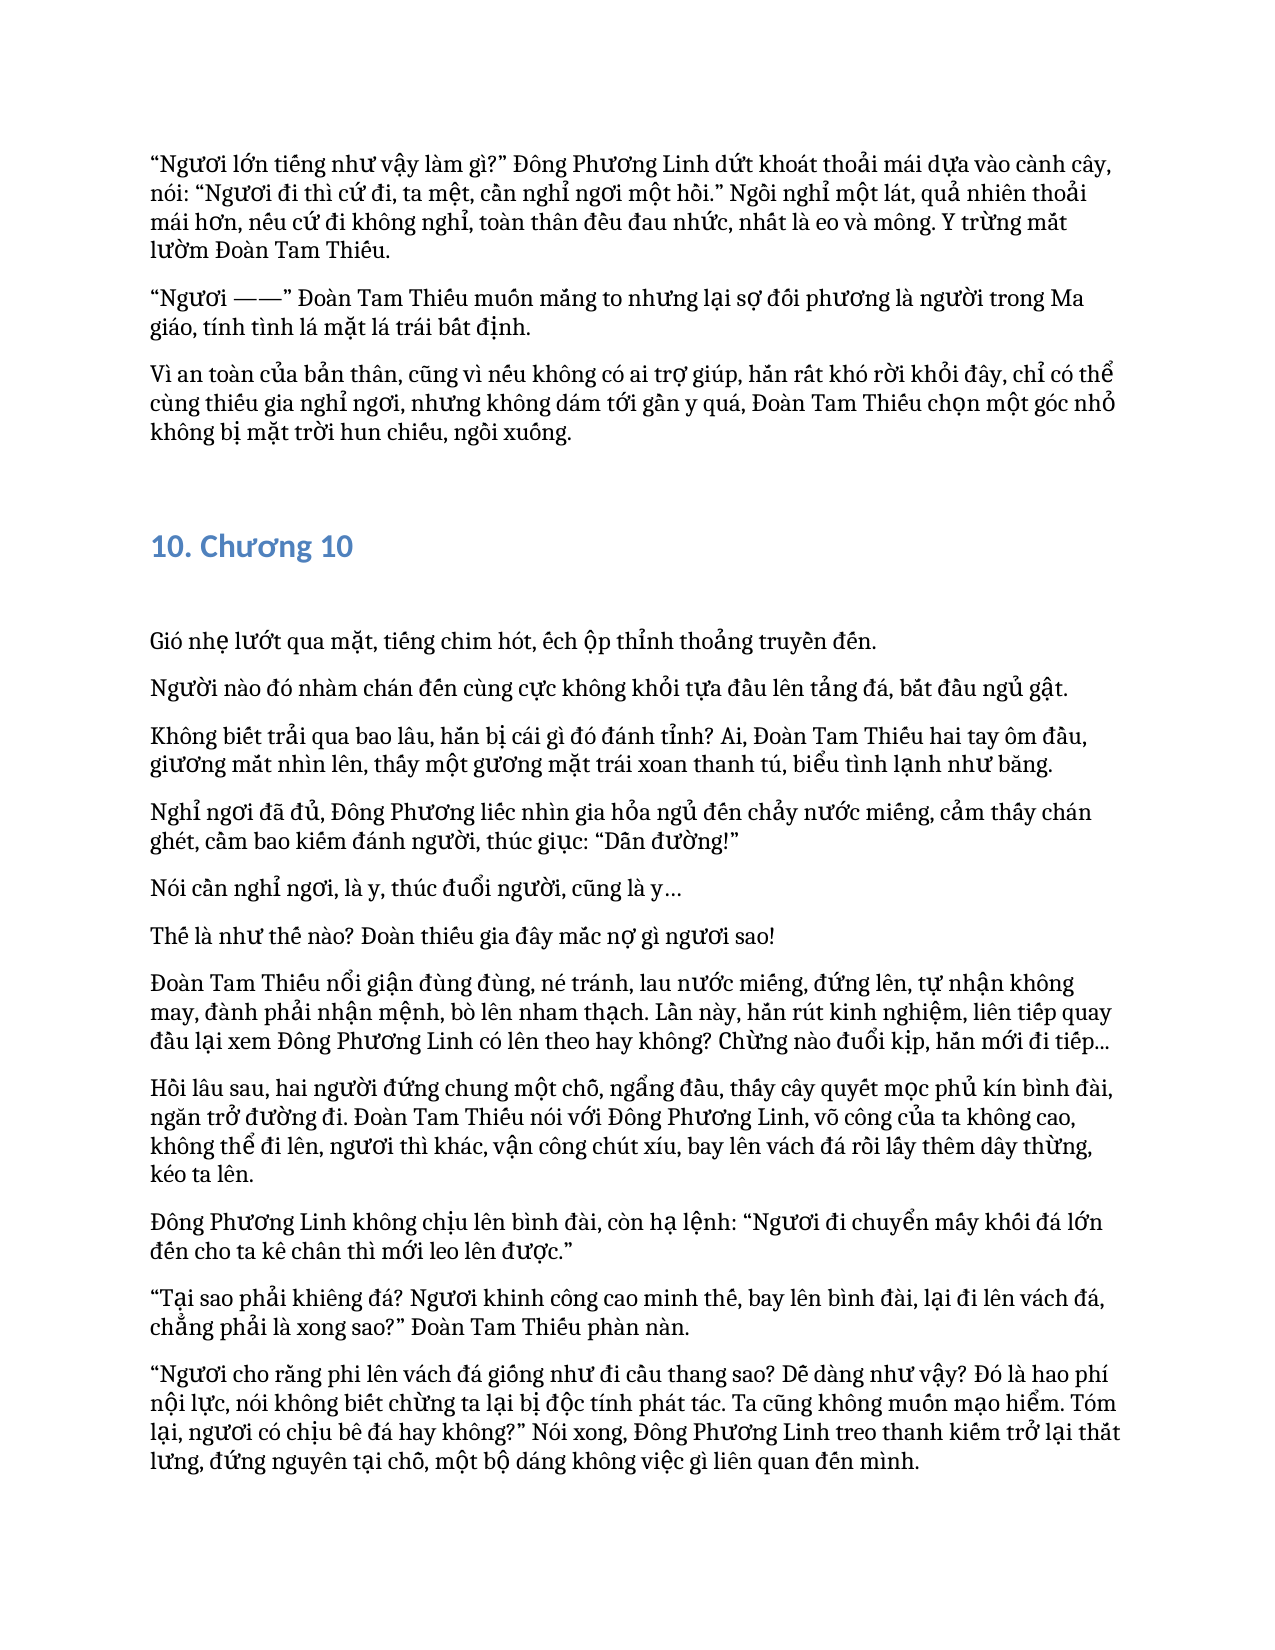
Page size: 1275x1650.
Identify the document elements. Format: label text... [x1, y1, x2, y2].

text Vì an toàn của bản thân, cũng vì nếu không có ai trợ giúp, hắn rất khó rời khỏi đây, chỉ có thể cùng thiếu gia nghỉ ngơi, nhưng không dám tới gần y quá, Đoàn Tam Thiếu chọn một góc nhỏ không bị mặt trời hun chiếu, ngồi xuống. [150, 360, 1125, 504]
text “Ngươi ——” Đoàn Tam Thiếu muốn mắng to nhưng lại sợ đối phương là người trong Ma giáo, tính tình lá mặt lá trái bất định. [150, 284, 1125, 341]
text “Ngươi lớn tiếng như vậy làm gì?” Đông Phương Linh dứt khoát thoải mái dựa vào cành cây, nói: “Ngươi đi thì cứ đi, ta mệt, cần nghỉ ngơi một hồi.” Ngồi nghỉ một lát, quả nhiên thoải mái hơn, nếu cứ đi không nghỉ, toàn thân đều đau nhức, nhất là eo và mông. Y trừng mắt lườm Đoàn Tam Thiếu. [150, 150, 1125, 265]
text Người nào đó nhàm chán đến cùng cực không khỏi tựa đầu lên tảng đá, bắt đầu ngủ gật. [150, 674, 1125, 703]
text Đông Phương Linh không chịu lên bình đài, còn hạ lệnh: “Ngươi đi chuyển mấy khối đá lớn đến cho ta kê chân thì mới leo lên được.” [150, 1208, 1125, 1265]
text Đoàn Tam Thiếu nổi giận đùng đùng, né tránh, lau nước miếng, đứng lên, tự nhận không may, đành phải nhận mệnh, bò lên nham thạch. Lần này, hắn rút kinh nghiệm, liên tiếp quay đầu lại xem Đông Phương Linh có lên theo hay không? Chừng nào đuổi kịp, hắn mới đi tiếp... [150, 969, 1125, 1055]
text “Tại sao phải khiêng đá? Ngươi khinh công cao minh thế, bay lên bình đài, lại đi lên vách đá, chẳng phải là xong sao?” Đoàn Tam Thiếu phàn nàn. [150, 1284, 1125, 1342]
text Thế là như thế nào? Đoàn thiếu gia đây mắc nợ gì ngươi sao! [150, 922, 1125, 950]
text “Ngươi cho rằng phi lên vách đá giống như đi cầu thang sao? Dễ dàng như vậy? Đó là hao phí nội lực, nói không biết chừng ta lại bị độc tính phát tác. Ta cũng không muốn mạo hiểm. Tóm lại, ngươi có chịu bê đá hay không?” Nói xong, Đông Phương Linh treo thanh kiếm trở lại thắt lưng, đứng nguyên tại chỗ, một bộ dáng không việc gì liên quan đến mình. [150, 1360, 1125, 1475]
text Nói cần nghỉ ngơi, là y, thúc đuổi người, cũng là y… [150, 874, 1125, 903]
text Hồi lâu sau, hai người đứng chung một chỗ, ngẩng đầu, thấy cây quyết mọc phủ kín bình đài, ngăn trở đường đi. Đoàn Tam Thiếu nói với Đông Phương Linh, võ công của ta không cao, không thể đi lên, ngươi thì khác, vận công chút xíu, bay lên vách đá rồi lấy thêm dây thừng, kéo ta lên. [150, 1074, 1125, 1189]
text Gió nhẹ lướt qua mặt, tiếng chim hót, ếch ộp thỉnh thoảng truyền đến. [150, 569, 1125, 655]
text Nghỉ ngơi đã đủ, Đông Phương liếc nhìn gia hỏa ngủ đến chảy nước miếng, cảm thấy chán ghét, cầm bao kiếm đánh người, thúc giục: “Dẫn đường!” [150, 798, 1125, 855]
text Không biết trải qua bao lâu, hắn bị cái gì đó đánh tỉnh? Ai, Đoàn Tam Thiếu hai tay ôm đầu, giương mắt nhìn lên, thấy một gương mặt trái xoan thanh tú, biểu tình lạnh như băng. [150, 722, 1125, 779]
subtitle 10. Chương 10 [150, 524, 1125, 565]
